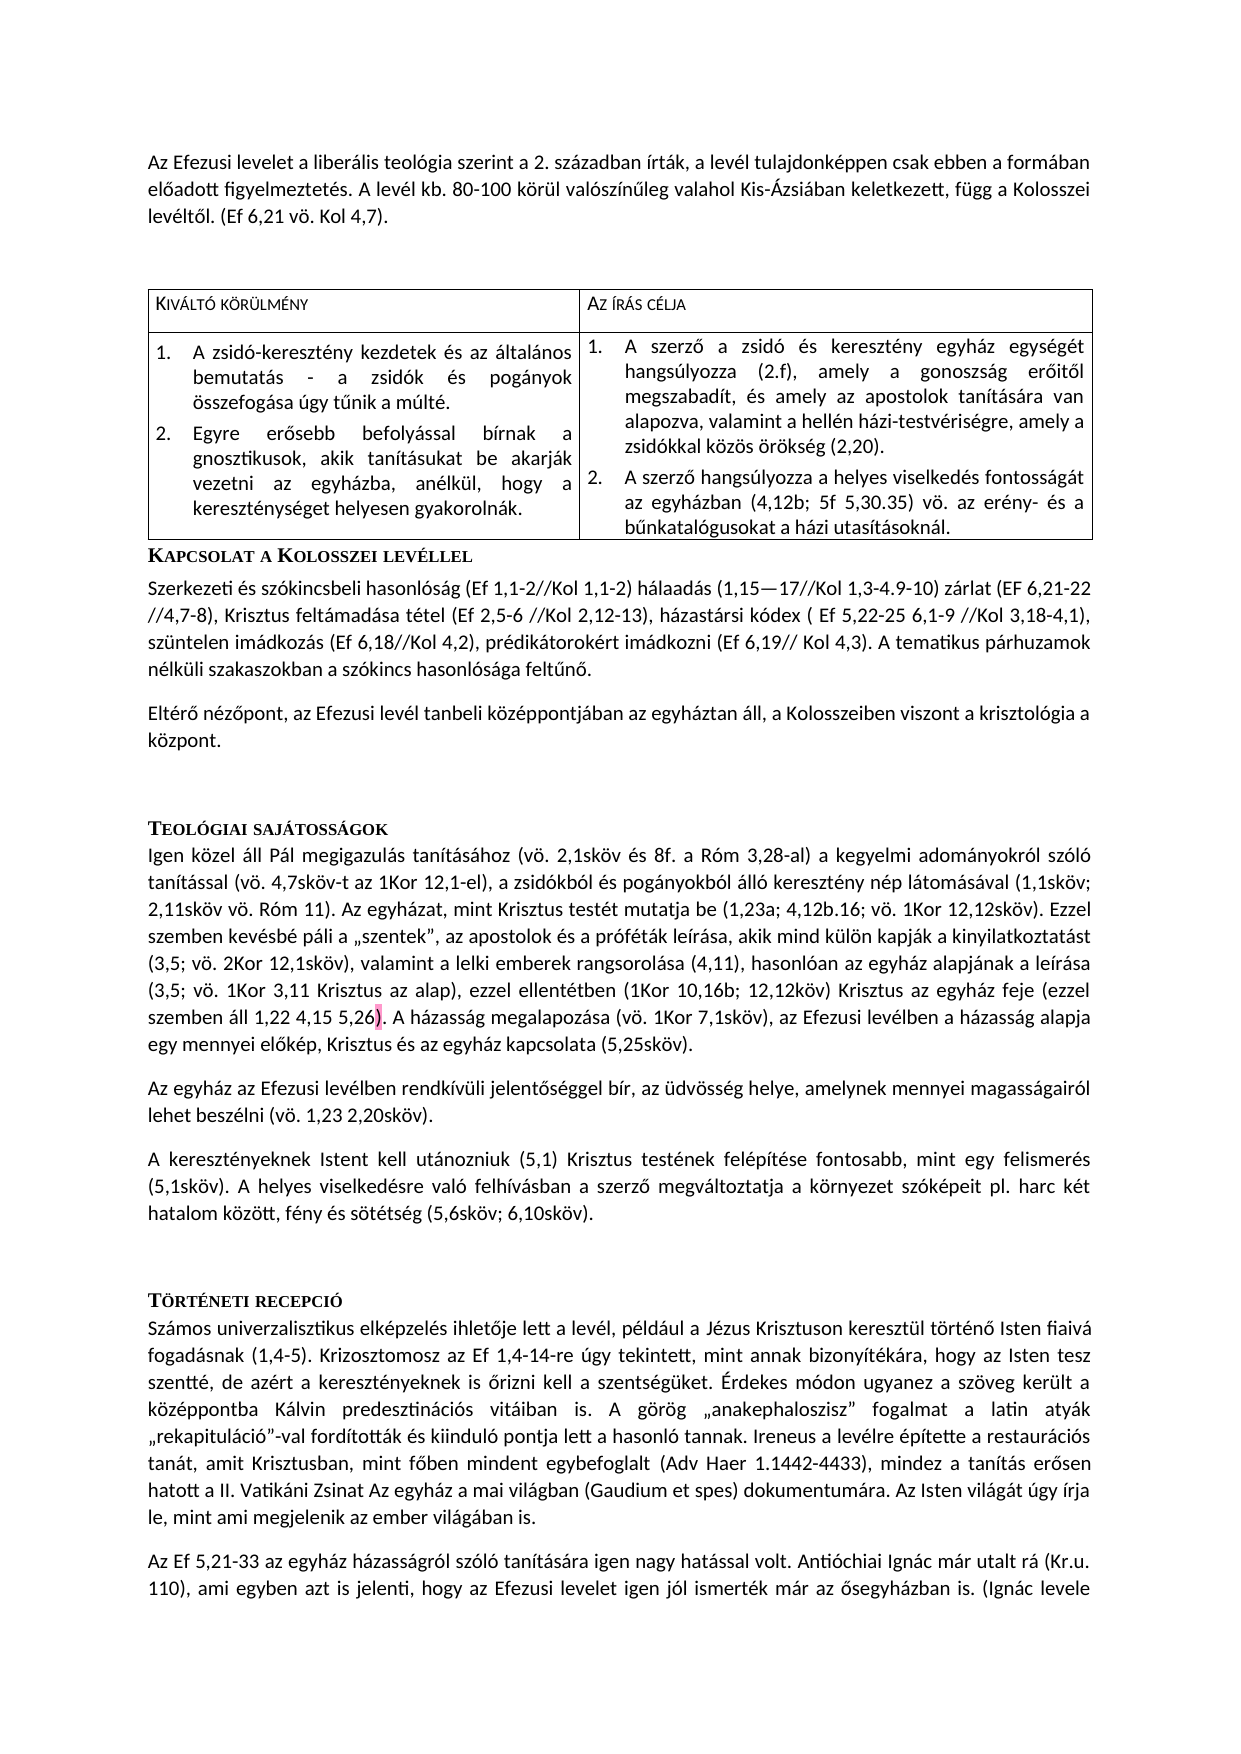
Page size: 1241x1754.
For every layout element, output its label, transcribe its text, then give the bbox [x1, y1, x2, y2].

text A keresztényeknek Istent kell utánozniuk (5,1) Krisztus testének felépítése fontosabb, mint egy felismerés (5,1sköv). A helyes viselkedésre való felhívásban a szerző megváltoztatja a környezet szóképeit pl. harc két hatalom között, fény és sötétség (5,6sköv; 6,10sköv). [148, 1144, 1093, 1226]
table_header Az írás célja [580, 290, 1092, 332]
text Eltérő nézőpont, az Efezusi levél tanbeli középpontjában az egyháztan áll, a Kolosszeiben viszont a krisztológia a központ. [148, 699, 1093, 753]
subtitle Történeti recepció [148, 1286, 1093, 1313]
text Igen közel áll Pál megigazulás tanításához (vö. 2,1sköv és 8f. a Róm 3,28-al) a kegyelmi adományokról szóló tanítással (vö. 4,7sköv-t az 1Kor 12,1-el), a zsidókból és pogányokból álló keresztény nép látomásával (1,1sköv; 2,11sköv vö. Róm 11). Az egyházat, mint Krisztus testét mutatja be (1,23a; 4,12b.16; vö. 1Kor 12,12sköv). Ezzel szemben kevésbé páli a „szentek”, az apostolok és a próféták leírása, akik mind külön kapják a kinyilatkoztatást (3,5; vö. 2Kor 12,1sköv), valamint a lelki emberek rangsorolása (4,11), hasonlóan az egyház alapjának a leírása (3,5; vö. 1Kor 3,11 Krisztus az alap), ezzel ellentétben (1Kor 10,16b; 12,12köv) Krisztus az egyház feje (ezzel szemben áll 1,22 4,15 5,26). A házasság megalapozása (vö. 1Kor 7,1sköv), az Efezusi levélben a házasság alapja egy mennyei előkép, Krisztus és az egyház kapcsolata (5,25sköv). [148, 840, 1093, 977]
table_cell A szerző a zsidó és keresztény egyház egységét hangsúlyozza (2.f), amely a gonoszság erőitől megszabadít, és amely az apostolok tanítására van alapozva, valamint a hellén házi-testvériségre, amely a zsidókkal közös örökség (2,20). A szerző hangsúlyozza a helyes viselkedés fontosságát az egyházban (4,12b; 5f 5,30.35) vö. az erény- és a bűnkatalógusokat a házi utasításoknál. [580, 333, 1092, 539]
text Az Efezusi levelet a liberális teológia szerint a 2. században írták, a levél tulajdonképpen csak ebben a formában előadott figyelmeztetés. A levél kb. 80-100 körül valószínűleg valahol Kis-Ázsiában keletkezett, függ a Kolosszei levéltől. (Ef 6,21 vö. Kol 4,7). [148, 148, 1093, 229]
text Igen közel áll Pál megigazulás tanításához (vö. 2,1sköv és 8f. a Róm 3,28-al) a kegyelmi adományokról szóló tanítással (vö. 4,7sköv-t az 1Kor 12,1-el), a zsidókból és pogányokból álló keresztény nép látomásával (1,1sköv; 2,11sköv vö. Róm 11). Az egyházat, mint Krisztus testét mutatja be (1,23a; 4,12b.16; vö. 1Kor 12,12sköv). Ezzel szemben kevésbé páli a „szentek”, az apostolok és a próféták leírása, akik mind külön kapják a kinyilatkoztatást (3,5; vö. 2Kor 12,1sköv), valamint a lelki emberek rangsorolása (4,11), hasonlóan az egyház alapjának a leírása (3,5; vö. 1Kor 3,11 Krisztus az alap), ezzel ellentétben (1Kor 10,16b; 12,12köv) Krisztus az egyház feje (ezzel szemben áll 1,22 4,15 5,26). A házasság megalapozása (vö. 1Kor 7,1sköv), az Efezusi levélben a házasság alapja egy mennyei előkép, Krisztus és az egyház kapcsolata (5,25sköv). [148, 1003, 1093, 1057]
text Szerkezeti és szókincsbeli hasonlóság (Ef 1,1-2//Kol 1,1-2) hálaadás (1,15—17//Kol 1,3-4.9-10) zárlat (EF 6,21-22 //4,7-8), Krisztus feltámadása tétel (Ef 2,5-6 //Kol 2,12-13), házastársi kódex ( Ef 5,22-25 6,1-9 //Kol 3,18-4,1), szüntelen imádkozás (Ef 6,18//Kol 4,2), prédikátorokért imádkozni (Ef 6,19// Kol 4,3). A tematikus párhuzamok nélküli szakaszokban a szókincs hasonlósága feltűnő. [148, 574, 1093, 682]
table_cell A zsidó-keresztény kezdetek és az általános bemutatás - a zsidók és pogányok összefogása úgy tűnik a múlté. Egyre erősebb befolyással bírnak a gnosztikusok, akik tanításukat be akarják vezetni az egyházba, anélkül, hogy a kereszténységet helyesen gyakorolnák. [149, 333, 579, 539]
subtitle Kapcsolat a Kolosszei levéllel [148, 540, 1093, 567]
table_header Kiváltó körülmény [149, 290, 579, 332]
text Az egyház az Efezusi levélben rendkívüli jelentőséggel bír, az üdvösség helye, amelynek mennyei magasságairól lehet beszélni (vö. 1,23 2,20sköv). [148, 1074, 1093, 1128]
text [148, 1547, 1093, 1601]
subtitle Teológiai sajátosságok [148, 813, 1093, 840]
text Számos univerzalisztikus elképzelés ihletője lett a levél, például a Jézus Krisztuson keresztül történő Isten fiaivá fogadásnak (1,4-5). Krizosztomosz az Ef 1,4-14-re úgy tekintett, mint annak bizonyítékára, hogy az Isten tesz szentté, de azért a keresztényeknek is őrizni kell a szentségüket. Érdekes módon ugyanez a szöveg került a középpontba Kálvin predesztinációs vitáiban is. A görög „anakephaloszisz” fogalmat a latin atyák „rekapituláció”-val fordították és kiinduló pontja lett a hasonló tannak. Ireneus a levélre építette a restaurációs tanát, amit Krisztusban, mint főben mindent egybefoglalt (Adv Haer 1.1442-4433), mindez a tanítás erősen hatott a II. Vatikáni Zsinat Az egyház a mai világban (Gaudium et spes) dokumentumára. Az Isten világát úgy írja le, mint ami megjelenik az ember világában is. [148, 1313, 1093, 1530]
